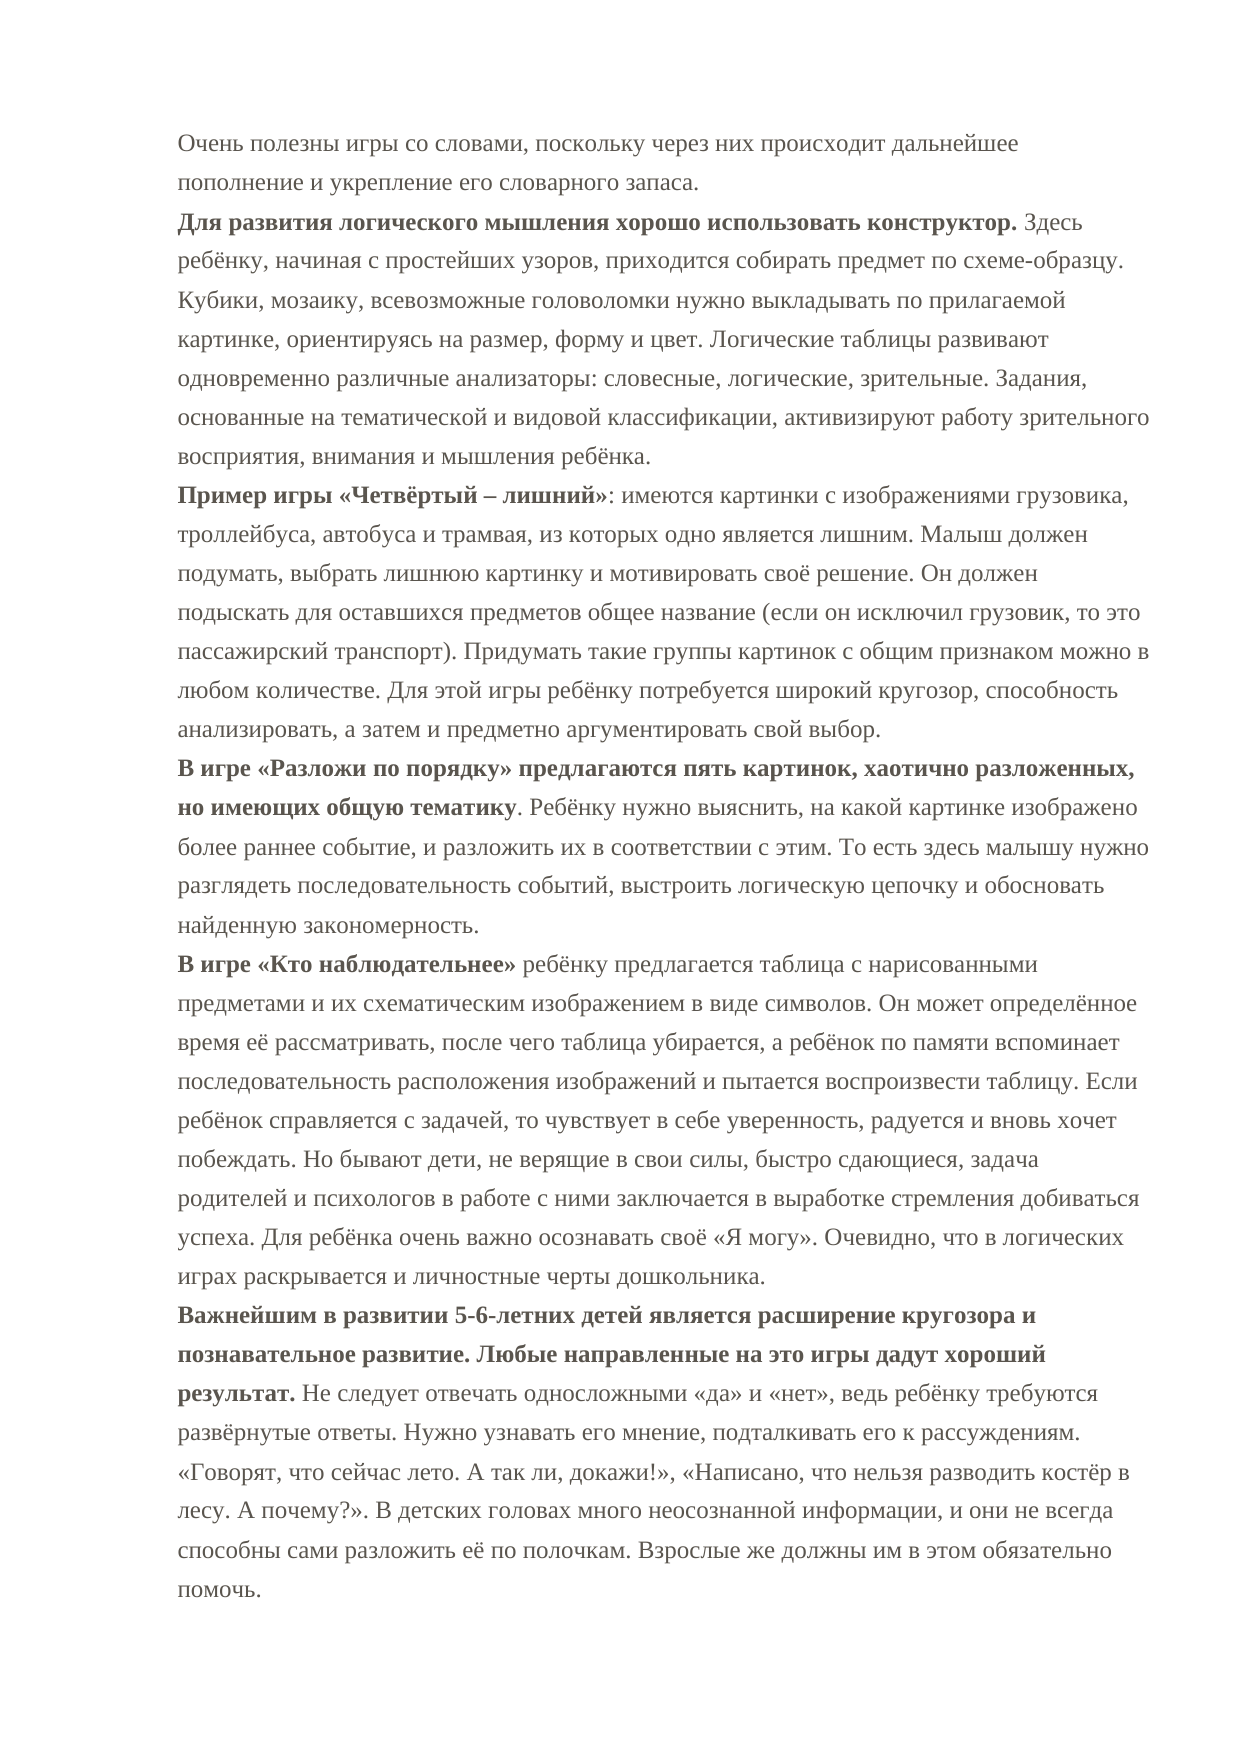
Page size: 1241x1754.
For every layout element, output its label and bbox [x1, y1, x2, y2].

text [177, 118, 1152, 1602]
